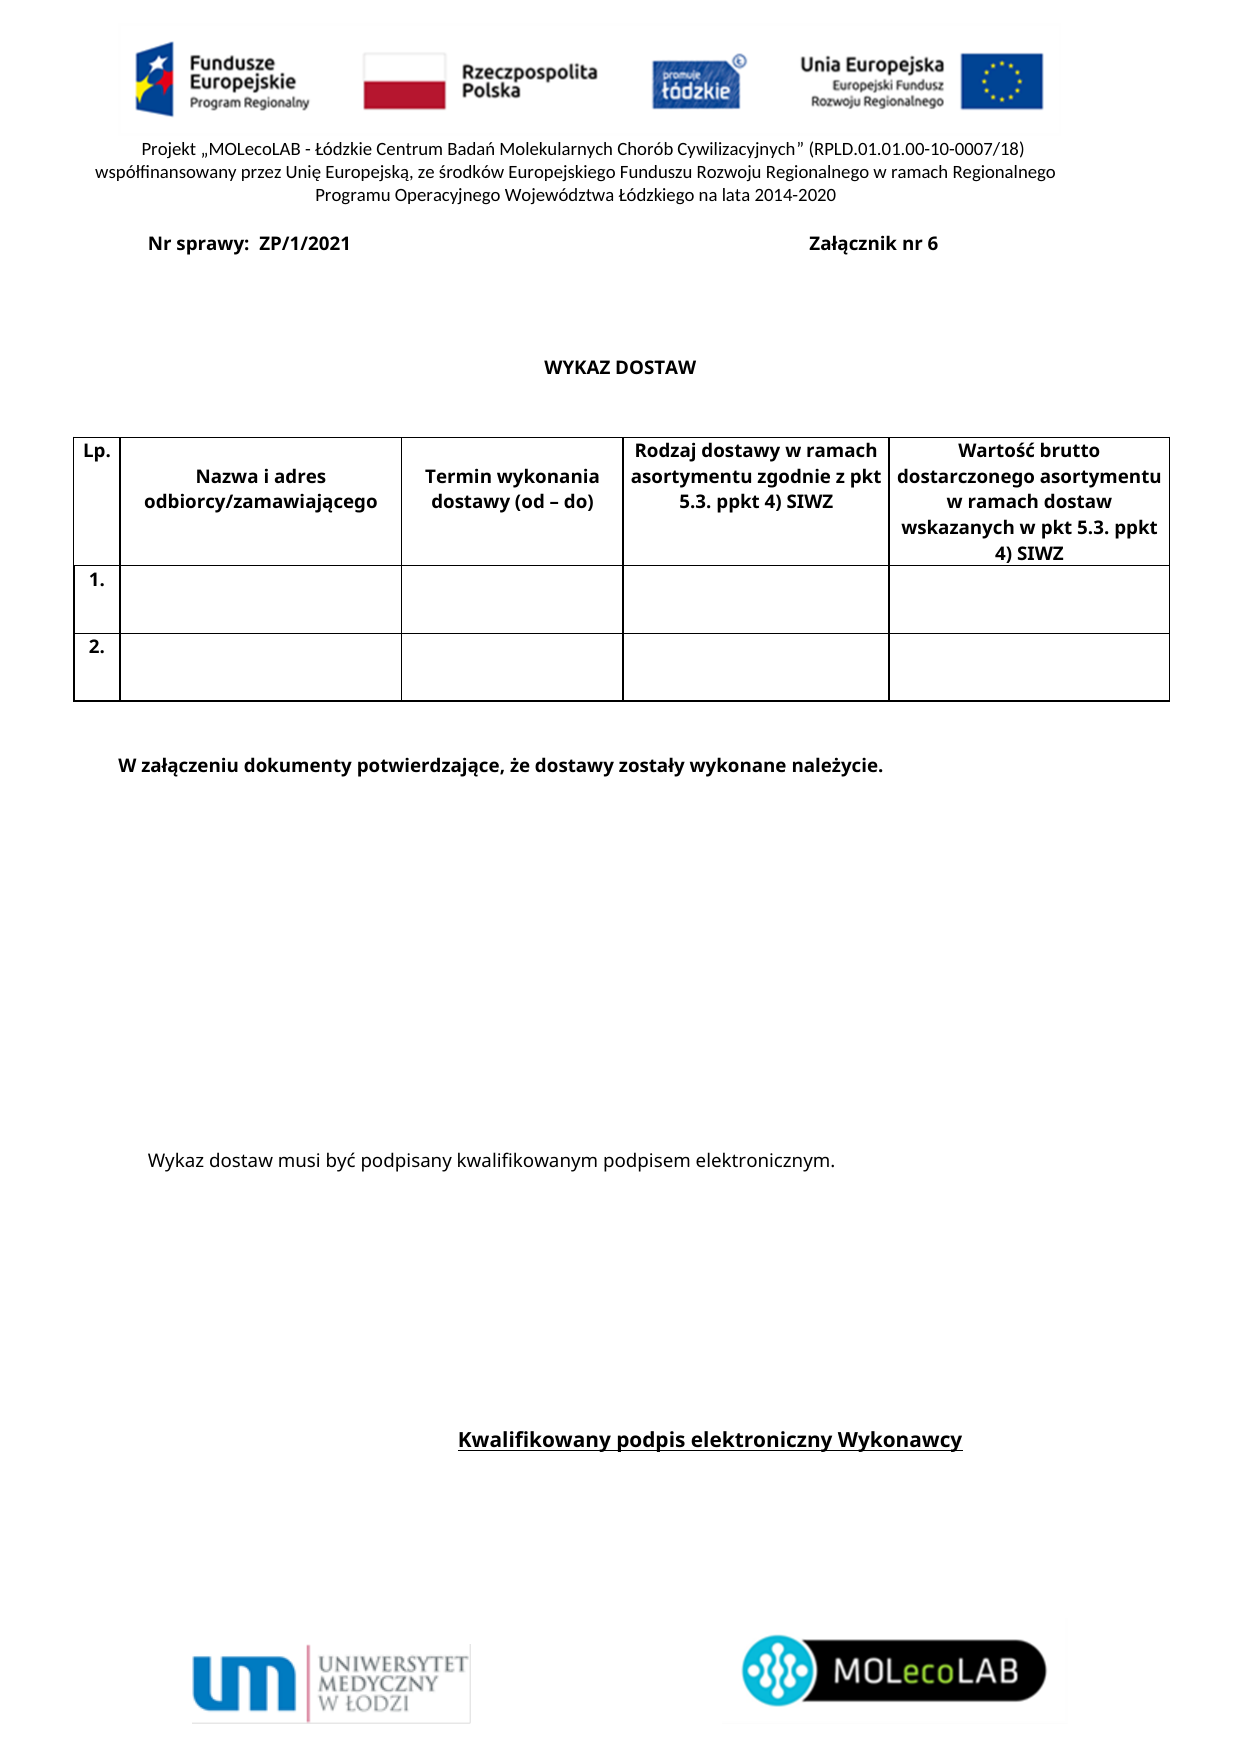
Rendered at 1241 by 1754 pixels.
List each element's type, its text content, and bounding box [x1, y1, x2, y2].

table_cell [624, 566, 888, 633]
text Wykaz dostaw musi być podpisany kwalifikowanym podpisem elektronicznym. [148, 1147, 1093, 1172]
text W załączeniu dokumenty potwierdzające, że dostawy zostały wykonane należycie. [118, 752, 1140, 777]
table_header Wartość brutto dostarczonego asortymentu w ramach dostaw wskazanych w pkt 5.3. ppkt 4) SIWZ [890, 438, 1169, 565]
picture [192, 1644, 472, 1725]
table_cell [121, 566, 401, 633]
table_cell [402, 634, 622, 700]
table_header Nazwa i adres odbiorcy/zamawiającego [121, 438, 401, 565]
picture [118, 23, 1064, 138]
table_cell 2. [75, 634, 119, 700]
picture [721, 1618, 1069, 1725]
table_header Termin wykonania dostawy (od – do) [402, 438, 622, 565]
table_cell [890, 634, 1169, 700]
text Kwalifikowany podpis elektroniczny Wykonawcy [458, 1426, 1093, 1454]
table_cell [890, 566, 1169, 633]
table_header Rodzaj dostawy w ramach asortymentu zgodnie z pkt 5.3. ppkt 4) SIWZ [624, 438, 888, 565]
list WYKAZ DOSTAW [148, 354, 1093, 380]
table_header Lp. [74, 438, 119, 565]
table_cell [402, 566, 622, 633]
table_cell [624, 634, 888, 700]
table_cell [121, 634, 401, 700]
list Nr sprawy: ZP/1/2021 Załącznik nr 6 [148, 230, 1179, 256]
table_cell 1. [75, 566, 119, 633]
